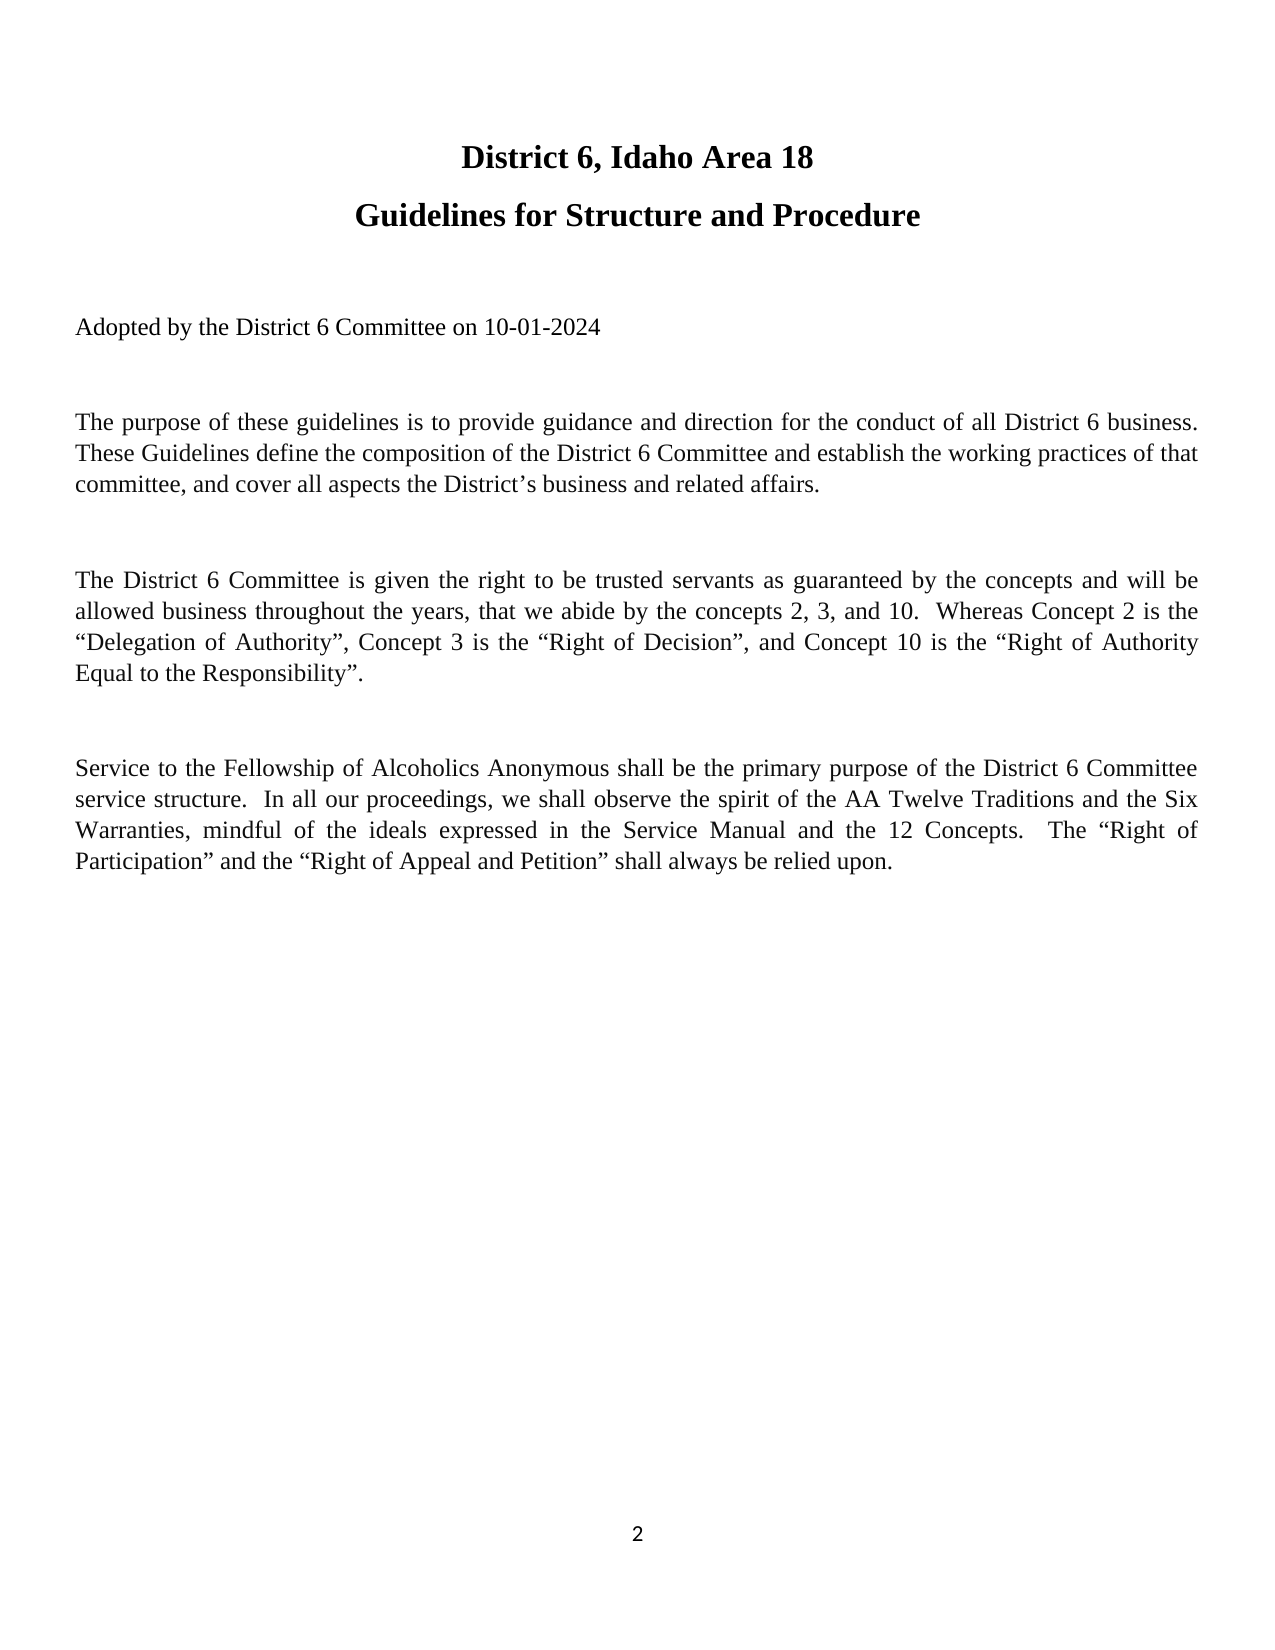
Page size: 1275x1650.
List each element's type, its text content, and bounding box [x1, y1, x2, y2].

text Adopted by the District 6 Committee on 10-01-2024 [75, 312, 1200, 341]
text District 6, Idaho Area 18 [75, 138, 1200, 176]
text Service to the Fellowship of Alcoholics Anonymous shall be the primary purpose of the District 6 Committee service structure. In all our proceedings, we shall observe the spirit of the AA Twelve Traditions and the Six Warranties, mindful of the ideals expressed in the Service Manual and the 12 Concepts. The “Right of Participation” and the “Right of Appeal and Petition” shall always be relied upon. [75, 753, 1200, 875]
text The District 6 Committee is given the right to be trusted servants as guaranteed by the concepts and will be allowed business throughout the years, that we abide by the concepts 2, 3, and 10. Whereas Concept 2 is the “Delegation of Authority”, Concept 3 is the “Right of Decision”, and Concept 10 is the “Right of Authority Equal to the Responsibility”. [75, 565, 1200, 687]
text The purpose of these guidelines is to provide guidance and direction for the conduct of all District 6 business. These Guidelines define the composition of the District 6 Committee and establish the working practices of that committee, and cover all aspects the District’s business and related affairs. [75, 407, 1200, 498]
text Guidelines for Structure and Procedure [75, 196, 1200, 234]
